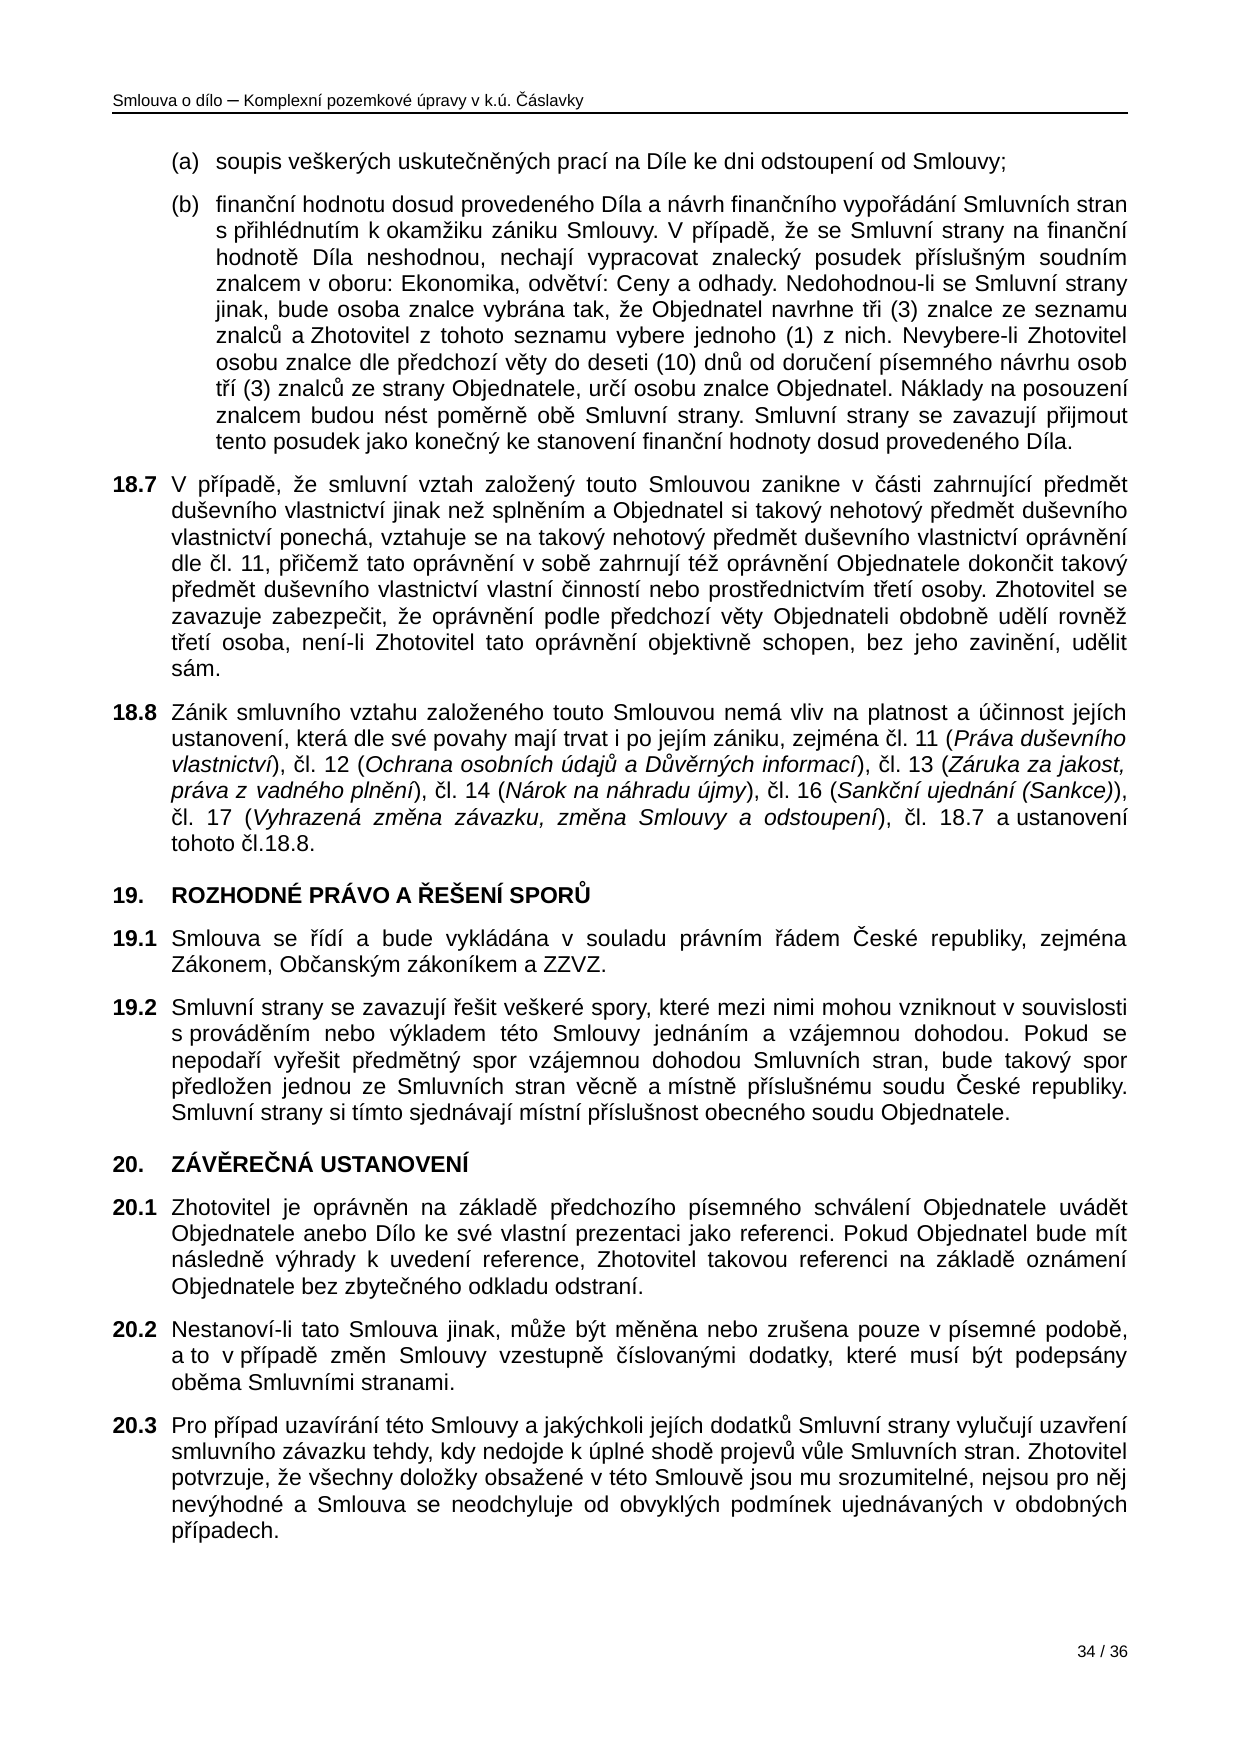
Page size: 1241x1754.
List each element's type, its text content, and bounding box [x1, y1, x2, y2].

text Smluvní strany se zavazují řešit veškeré spory, které mezi nimi mohou vzniknout v souvislosti s prováděním nebo výkladem této Smlouvy jednáním a vzájemnou dohodou. Pokud se nepodaří vyřešit předmětný spor vzájemnou dohodou Smluvních stran, bude takový spor předložen jednou ze Smluvních stran věcně a místně příslušnému soudu České republiky. Smluvní strany si tímto sjednávají místní příslušnost obecného soudu Objednatele. [112, 994, 1128, 1126]
text Pro případ uzavírání této Smlouvy a jakýchkoli jejích dodatků Smluvní strany vylučují uzavření smluvního závazku tehdy, kdy nedojde k úplné shodě projevů vůle Smluvních stran. Zhotovitel potvrzuje, že všechny doložky obsažené v této Smlouvě jsou mu srozumitelné, nejsou pro něj nevýhodné a Smlouva se neodchyluje od obvyklých podmínek ujednávaných v obdobných případech. [112, 1412, 1128, 1543]
text Nestanoví-li tato Smlouva jinak, může být měněna nebo zrušena pouze v písemné podobě, a to v případě změn Smlouvy vzestupně číslovanými dodatky, které musí být podepsány oběma Smluvními stranami. [112, 1316, 1128, 1395]
list soupis veškerých uskutečněných prací na Díle ke dni odstoupení od Smlouvy; [171, 148, 1128, 174]
text Zánik smluvního vztahu založeného touto Smlouvou nemá vliv na platnost a účinnost jejích ustanovení, která dle své povahy mají trvat i po jejím zániku, zejména čl. 11 (Práva duševního vlastnictví), čl. 12 (Ochrana osobních údajů a Důvěrných informací), čl. 13 (Záruka za jakost, práva z vadného plnění), čl. 14 (Nárok na náhradu újmy), čl. 16 (Sankční ujednání (Sankce)), čl. 17 (Vyhrazená změna závazku, změna Smlouvy a odstoupení), čl. 18.7 a ustanovení tohoto čl.18.8. [112, 698, 1128, 857]
list finanční hodnotu dosud provedeného Díla a návrh finančního vypořádání Smluvních stran s přihlédnutím k okamžiku zániku Smlouvy. V případě, že se Smluvní strany na finanční hodnotě Díla neshodnou, nechají vypracovat znalecký posudek příslušným soudním znalcem v oboru: Ekonomika, odvětví: Ceny a odhady. Nedohodnou-li se Smluvní strany jinak, bude osoba znalce vybrána tak, že Objednatel navrhne tři (3) znalce ze seznamu znalců a Zhotovitel z tohoto seznamu vybere jednoho (1) z nich. Nevybere-li Zhotovitel osobu znalce dle předchozí věty do deseti (10) dnů od doručení písemného návrhu osob tří (3) znalců ze strany Objednatele, určí osobu znalce Objednatel. Náklady na posouzení znalcem budou nést poměrně obě Smluvní strany. Smluvní strany se zavazují přijmout tento posudek jako konečný ke stanovení finanční hodnoty dosud provedeného Díla. [171, 191, 1128, 454]
text Závěrečná ustanovení [112, 1151, 1128, 1177]
text Smlouva se řídí a bude vykládána v souladu právním řádem České republiky, zejména Zákonem, Občanským zákoníkem a ZZVZ. [112, 924, 1128, 977]
text Zhotovitel je oprávněn na základě předchozího písemného schválení Objednatele uvádět Objednatele anebo Dílo ke své vlastní prezentaci jako referenci. Pokud Objednatel bude mít následně výhrady k uvedení reference, Zhotovitel takovou referenci na základě oznámení Objednatele bez zbytečného odkladu odstraní. [112, 1194, 1128, 1299]
text V případě, že smluvní vztah založený touto Smlouvou zanikne v části zahrnující předmět duševního vlastnictví jinak než splněním a Objednatel si takový nehotový předmět duševního vlastnictví ponechá, vztahuje se na takový nehotový předmět duševního vlastnictví oprávnění dle čl. 11, přičemž tato oprávnění v sobě zahrnují též oprávnění Objednatele dokončit takový předmět duševního vlastnictví vlastní činností nebo prostřednictvím třetí osoby. Zhotovitel se zavazuje zabezpečit, že oprávnění podle předchozí věty Objednateli obdobně udělí rovněž třetí osoba, není-li Zhotovitel tato oprávnění objektivně schopen, bez jeho zavinění, udělit sám. [112, 471, 1128, 682]
text Rozhodné právo a řešení sporů [112, 882, 1128, 908]
